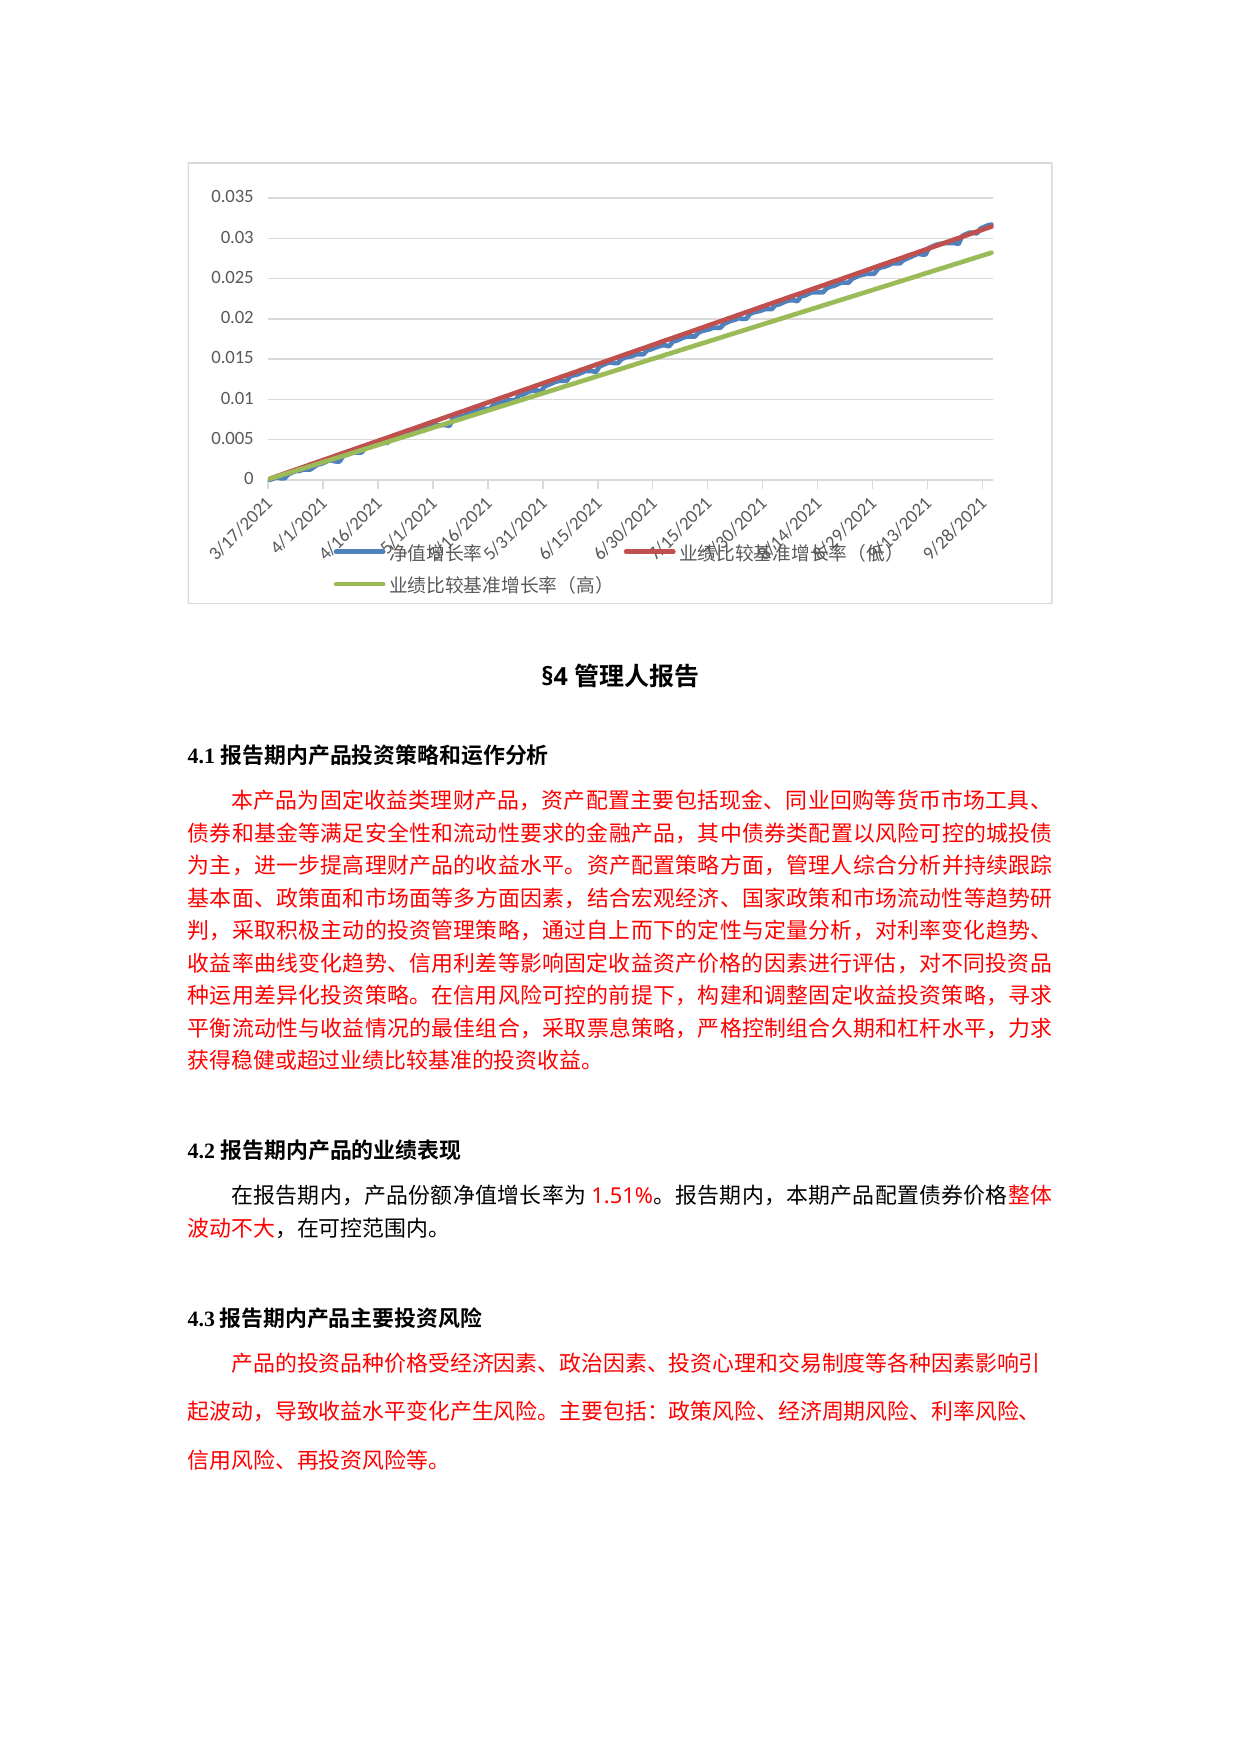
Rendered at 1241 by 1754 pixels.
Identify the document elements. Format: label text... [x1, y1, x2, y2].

text 4.1 报告期内产品投资策略和运作分析 [187, 738, 1053, 770]
text 产品的投资品种价格受经济因素、政治因素、投资心理和交易制度等各种因素影响引起波动，导致收益水平变化产生风险。主要包括：政策风险、经济周期风险、利率风险、信用风险、再投资风险等。 [187, 1345, 1053, 1475]
text §4 管理人报告 [187, 642, 1053, 707]
text 4.2 报告期内产品的业绩表现 [187, 1133, 1053, 1165]
text 本产品为固定收益类理财产品，资产配置主要包括现金、同业回购等货币市场工具、债券和基金等满足安全性和流动性要求的金融产品，其中债券类配置以风险可控的城投债为主，进一步提高理财产品的收益水平。资产配置策略方面，管理人综合分析并持续跟踪基本面、政策面和市场面等多方面因素，结合宏观经济、国家政策和市场流动性等趋势研判，采取积极主动的投资管理策略，通过自上而下的定性与定量分析，对利率变化趋势、收益率曲线变化趋势、信用利差等影响固定收益资产价格的因素进行评估，对不同投资品种运用差异化投资策略。在信用风险可控的前提下，构建和调整固定收益投资策略，寻求平衡流动性与收益情况的最佳组合，采取票息策略，严格控制组合久期和杠杆水平，力求获得稳健或超过业绩比较基准的投资收益。 [187, 783, 1053, 1075]
text 在报告期内，产品份额净值增长率为1.51%。报告期内，本期产品配置债券价格整体波动不大，在可控范围内。 [187, 1178, 1053, 1243]
text 4.3报告期内产品主要投资风险 [187, 1300, 1053, 1333]
